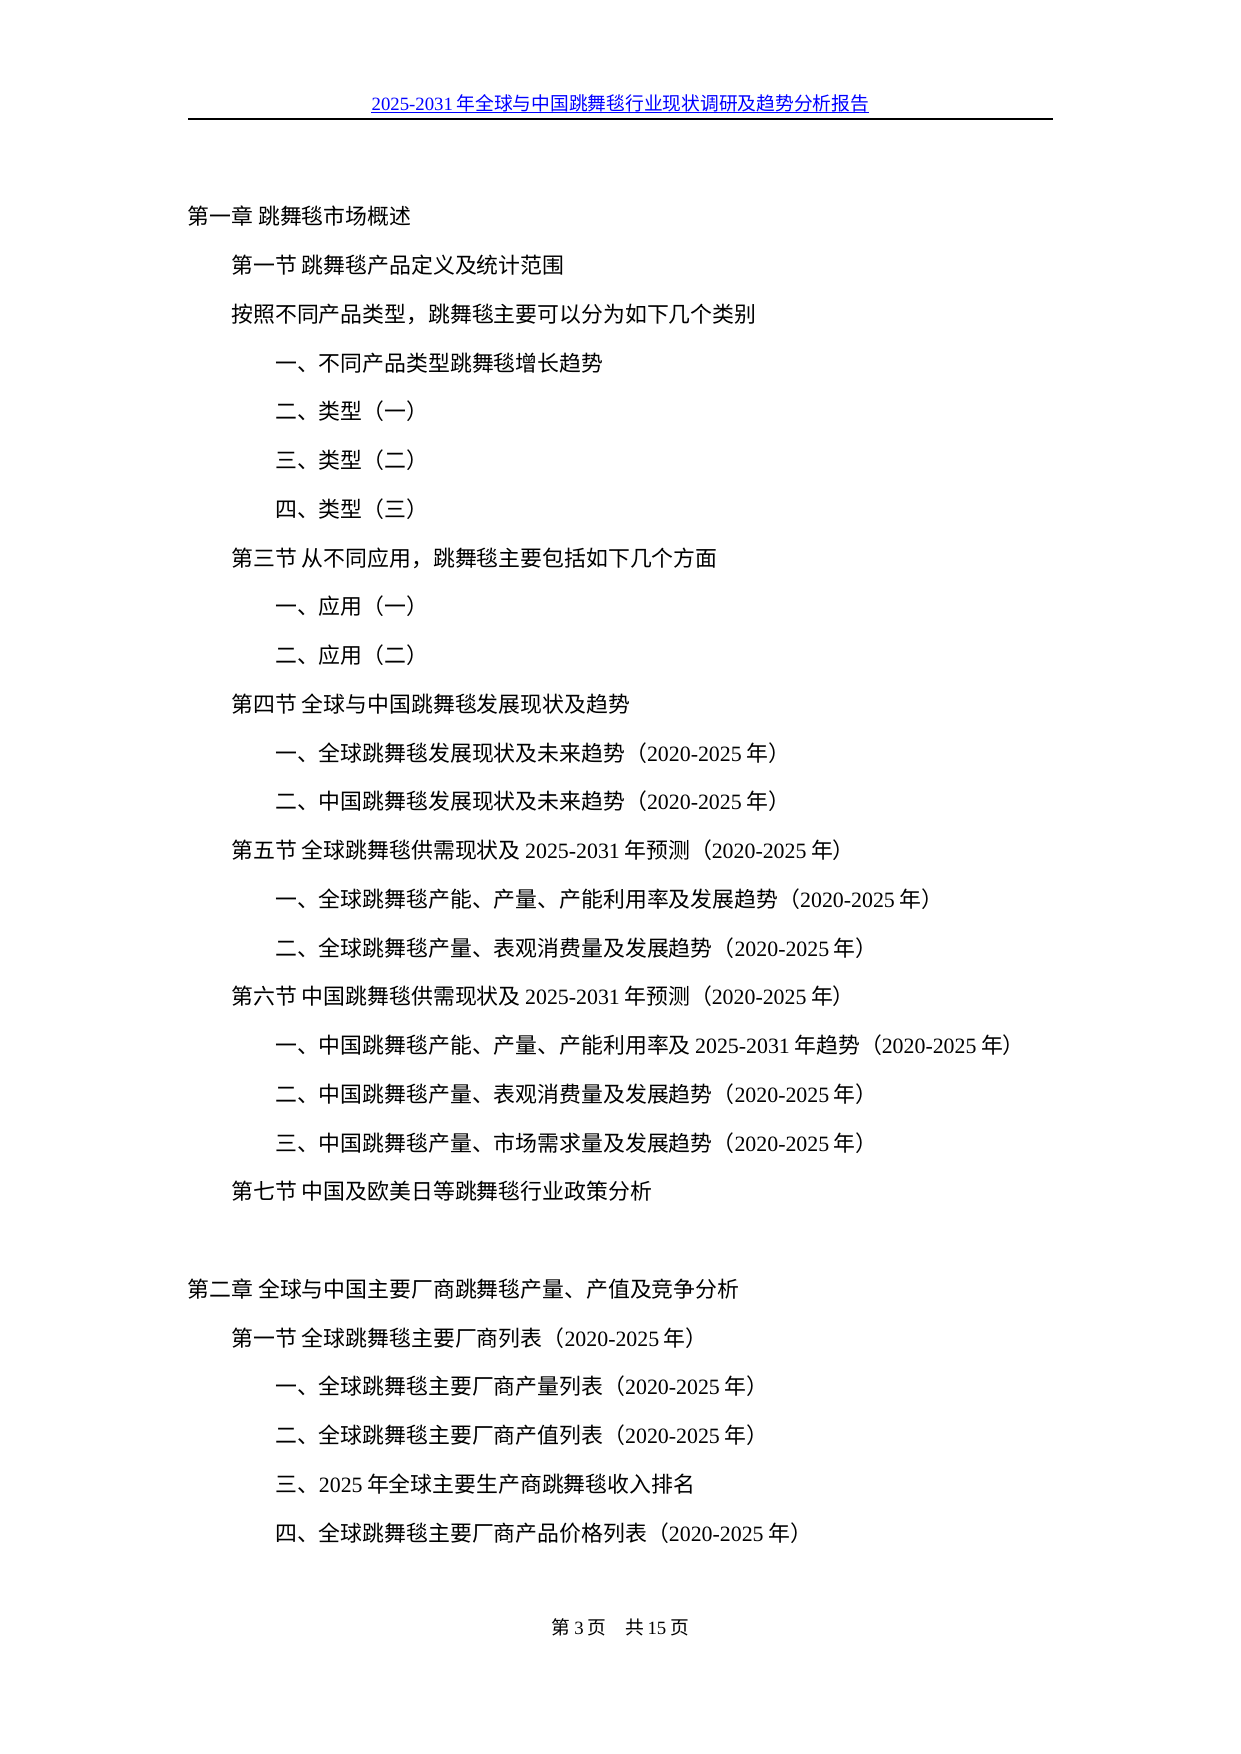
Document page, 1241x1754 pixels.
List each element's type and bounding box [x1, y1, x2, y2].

text [187, 150, 1053, 1548]
